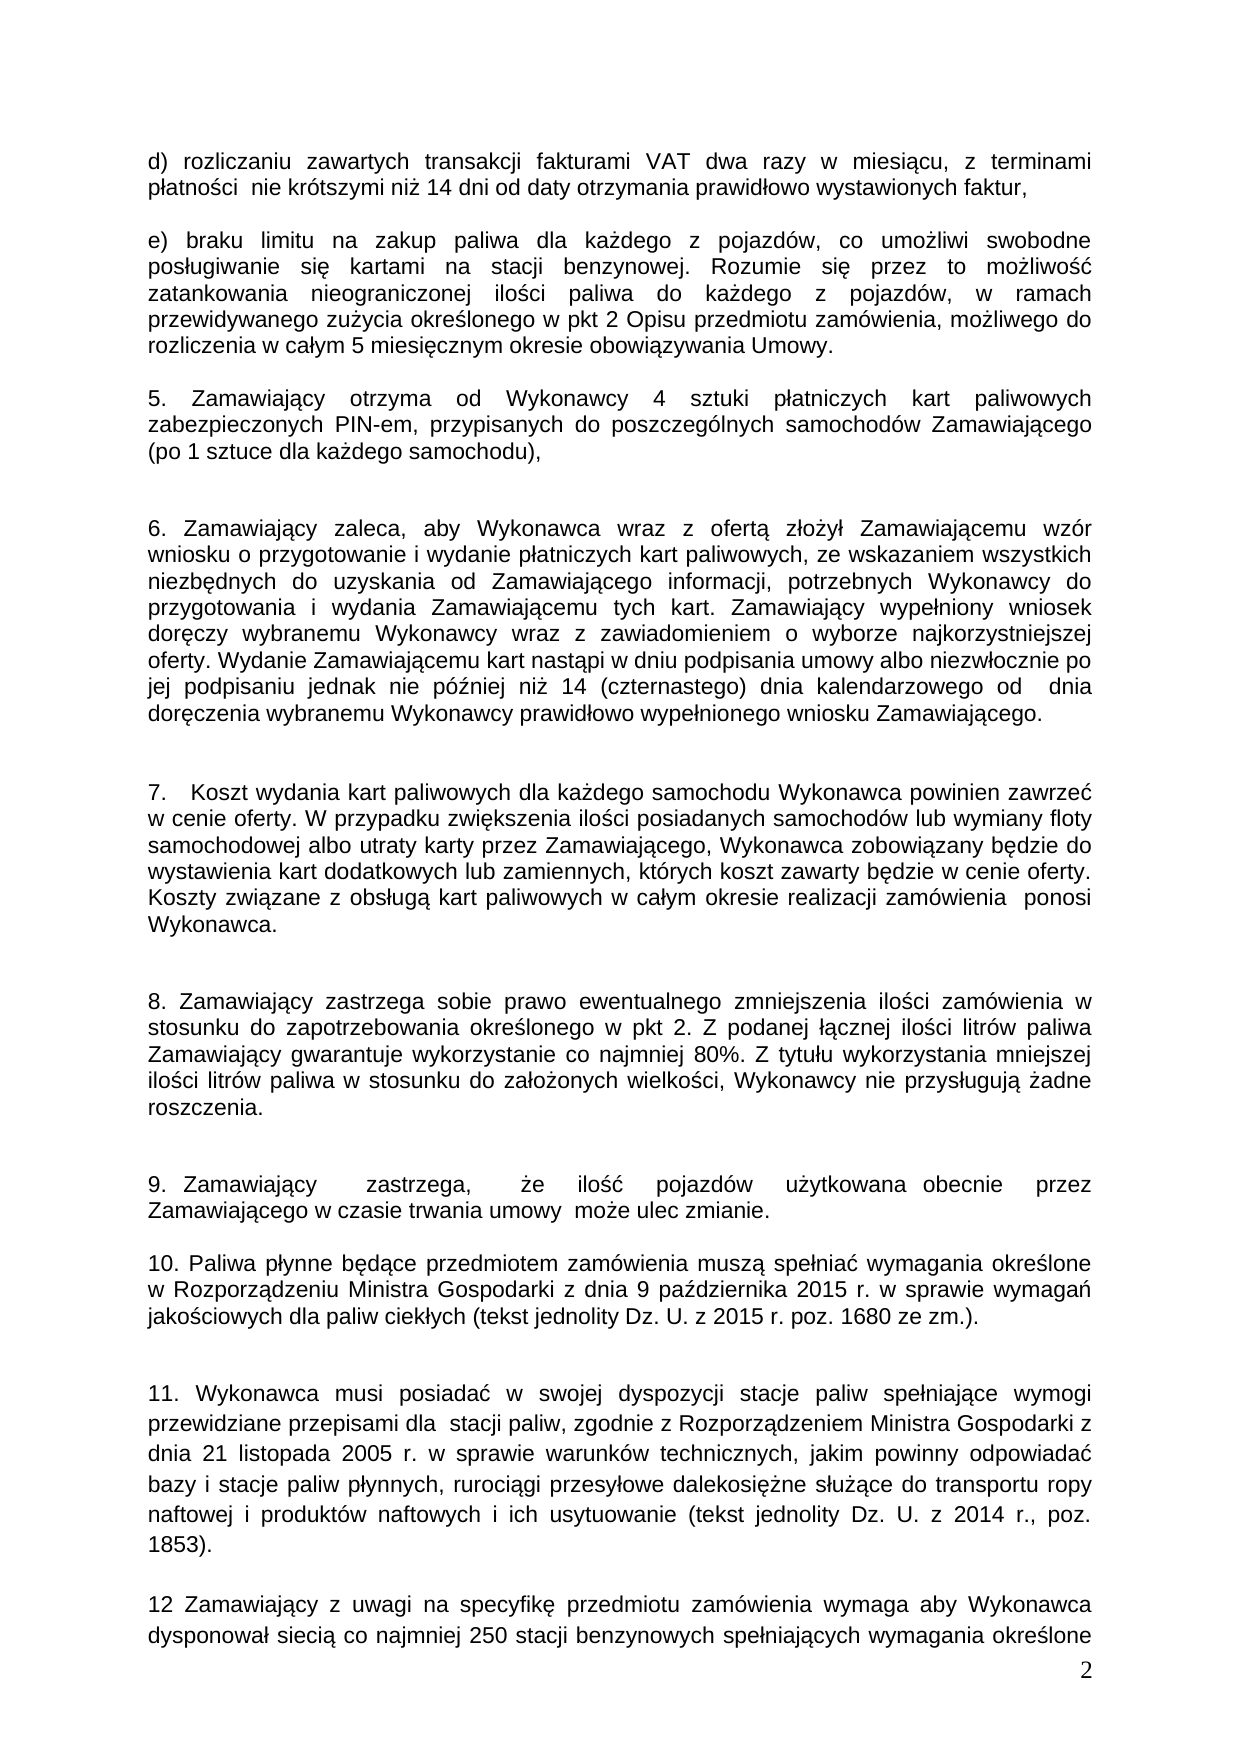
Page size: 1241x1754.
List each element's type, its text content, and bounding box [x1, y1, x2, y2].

text 9. Zamawiający zastrzega, że ilość pojazdów użytkowana obecnie przez Zamawiającego w czasie trwania umowy może ulec zmianie. [148, 1171, 1092, 1223]
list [148, 1591, 1092, 1648]
text 5. Zamawiający otrzyma od Wykonawcy 4 sztuki płatniczych kart paliwowych zabezpieczonych PIN-em, przypisanych do poszczególnych samochodów Zamawiającego (po 1 sztuce dla każdego samochodu), [148, 385, 1092, 464]
text 6. Zamawiający zaleca, aby Wykonawca wraz z ofertą złożył Zamawiającemu wzór wniosku o przygotowanie i wydanie płatniczych kart paliwowych, ze wskazaniem wszystkich niezbędnych do uzyskania od Zamawiającego informacji, potrzebnych Wykonawcy do przygotowania i wydania Zamawiającemu tych kart. Zamawiający wypełniony wniosek doręczy wybranemu Wykonawcy wraz z zawiadomieniem o wyborze najkorzystniejszej oferty. Wydanie Zamawiającemu kart nastąpi w dniu podpisania umowy albo niezwłocznie po jej podpisaniu jednak nie później niż 14 (czternastego) dnia kalendarzowego od dnia doręczenia wybranemu Wykonawcy prawidłowo wypełnionego wniosku Zamawiającego. [148, 515, 1092, 726]
text 7. Koszt wydania kart paliwowych dla każdego samochodu Wykonawca powinien zawrzeć w cenie oferty. W przypadku zwiększenia ilości posiadanych samochodów lub wymiany floty samochodowej albo utraty karty przez Zamawiającego, Wykonawca zobowiązany będzie do wystawienia kart dodatkowych lub zamiennych, których koszt zawarty będzie w cenie oferty. Koszty związane z obsługą kart paliwowych w całym okresie realizacji zamówienia ponosi Wykonawca. [148, 779, 1092, 937]
list 11. Wykonawca musi posiadać w swojej dyspozycji stacje paliw spełniające wymogi przewidziane przepisami dla stacji paliw, zgodnie z Rozporządzeniem Ministra Gospodarki z dnia 21 listopada 2005 r. w sprawie warunków technicznych, jakim powinny odpowiadać bazy i stacje paliw płynnych, rurociągi przesyłowe dalekosiężne służące do transportu ropy naftowej i produktów naftowych i ich usytuowanie (tekst jednolity Dz. U. z 2014 r., poz. 1853). [148, 1380, 1092, 1557]
text 10. Paliwa płynne będące przedmiotem zamówienia muszą spełniać wymagania określone w Rozporządzeniu Ministra Gospodarki z dnia 9 października 2015 r. w sprawie wymagań jakościowych dla paliw ciekłych (tekst jednolity Dz. U. z 2015 r. poz. 1680 ze zm.). [148, 1250, 1092, 1329]
text 8. Zamawiający zastrzega sobie prawo ewentualnego zmniejszenia ilości zamówienia w stosunku do zapotrzebowania określonego w pkt 2. Z podanej łącznej ilości litrów paliwa Zamawiający gwarantuje wykorzystanie co najmniej 80%. Z tytułu wykorzystania mniejszej ilości litrów paliwa w stosunku do założonych wielkości, Wykonawcy nie przysługują żadne roszczenia. [148, 988, 1092, 1120]
text d) rozliczaniu zawartych transakcji fakturami VAT dwa razy w miesiącu, z terminami płatności nie krótszymi niż 14 dni od daty otrzymania prawidłowo wystawionych faktur, [148, 148, 1092, 200]
text e) braku limitu na zakup paliwa dla każdego z pojazdów, co umożliwi swobodne posługiwanie się kartami na stacji benzynowej. Rozumie się przez to możliwość zatankowania nieograniczonej ilości paliwa do każdego z pojazdów, w ramach przewidywanego zużycia określonego w pkt 2 Opisu przedmiotu zamówienia, możliwego do rozliczenia w całym 5 miesięcznym okresie obowiązywania Umowy. [148, 227, 1092, 358]
